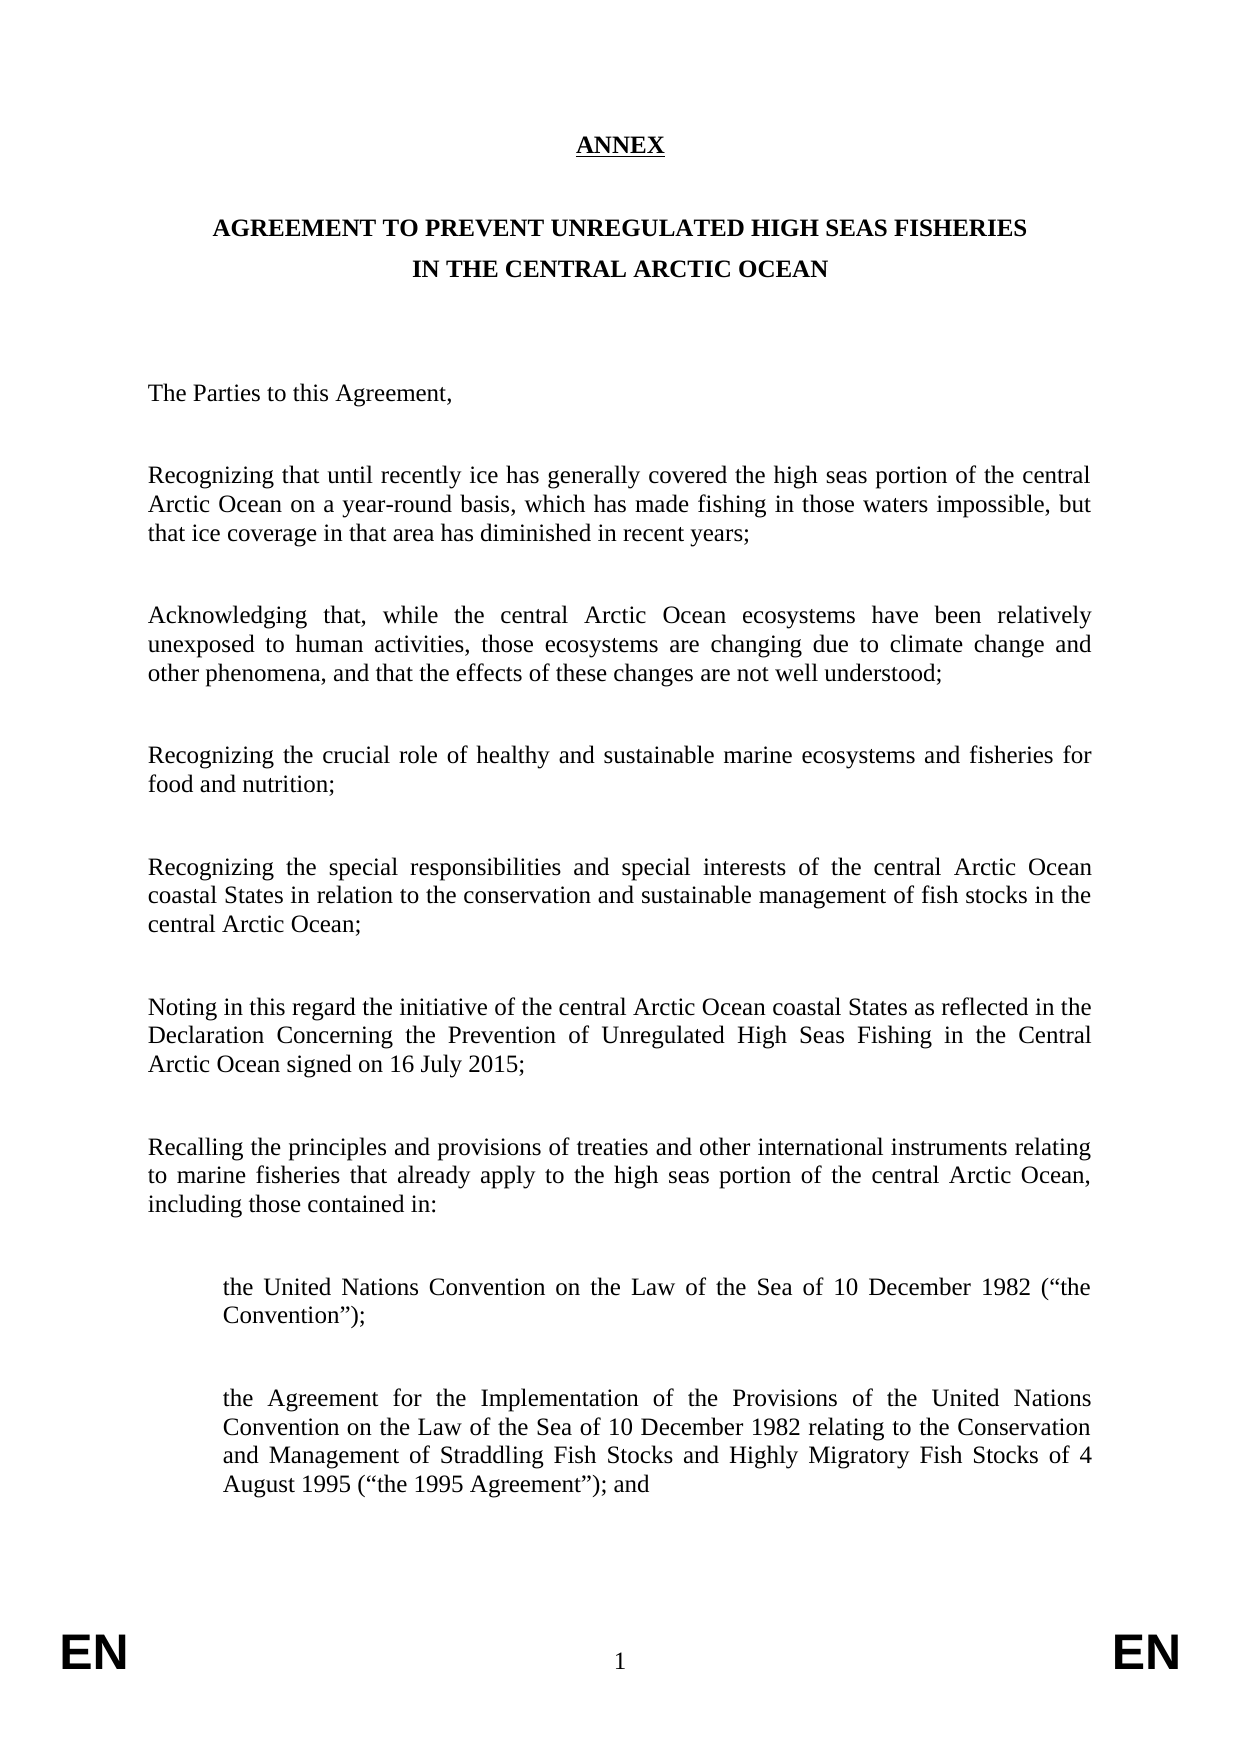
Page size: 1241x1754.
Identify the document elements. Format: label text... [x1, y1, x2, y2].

text the Agreement for the Implementation of the Provisions of the United Nations Convention on the Law of the Sea of 10 December 1982 relating to the Conservation and Management of Straddling Fish Stocks and Highly Migratory Fish Stocks of 4 August 1995 (“the 1995 Agreement”); and [223, 1383, 1093, 1498]
text Recalling the principles and provisions of treaties and other international instruments relating to marine fisheries that already apply to the high seas portion of the central Arctic Ocean, including those contained in: [148, 1132, 1093, 1218]
text the United Nations Convention on the Law of the Sea of 10 December 1982 (“the Convention”); [223, 1272, 1093, 1329]
text Recognizing that until recently ice has generally covered the high seas portion of the central Arctic Ocean on a year-round basis, which has made fishing in those waters impossible, but that ice coverage in that area has diminished in recent years; [148, 461, 1093, 547]
text Recognizing the crucial role of healthy and sustainable marine ecosystems and fisheries for food and nutrition; [148, 741, 1093, 798]
text ANNEX [148, 131, 1093, 159]
text The Parties to this Agreement, [148, 378, 1093, 407]
text AGREEMENT TO PREVENT UNREGULATED HIGH SEAS FISHERIES [148, 213, 1093, 242]
text Acknowledging that, while the central Arctic Ocean ecosystems have been relatively unexposed to human activities, those ecosystems are changing due to climate change and other phenomena, and that the effects of these changes are not well understood; [148, 601, 1093, 687]
text Recognizing the special responsibilities and special interests of the central Arctic Ocean coastal States in relation to the conservation and sustainable management of fish stocks in the central Arctic Ocean; [148, 852, 1093, 938]
text IN THE CENTRAL ARCTIC OCEAN [148, 254, 1093, 283]
text Noting in this regard the initiative of the central Arctic Ocean coastal States as reflected in the Declaration Concerning the Prevention of Unregulated High Seas Fishing in the Central Arctic Ocean signed on 16 July 2015; [148, 992, 1093, 1078]
